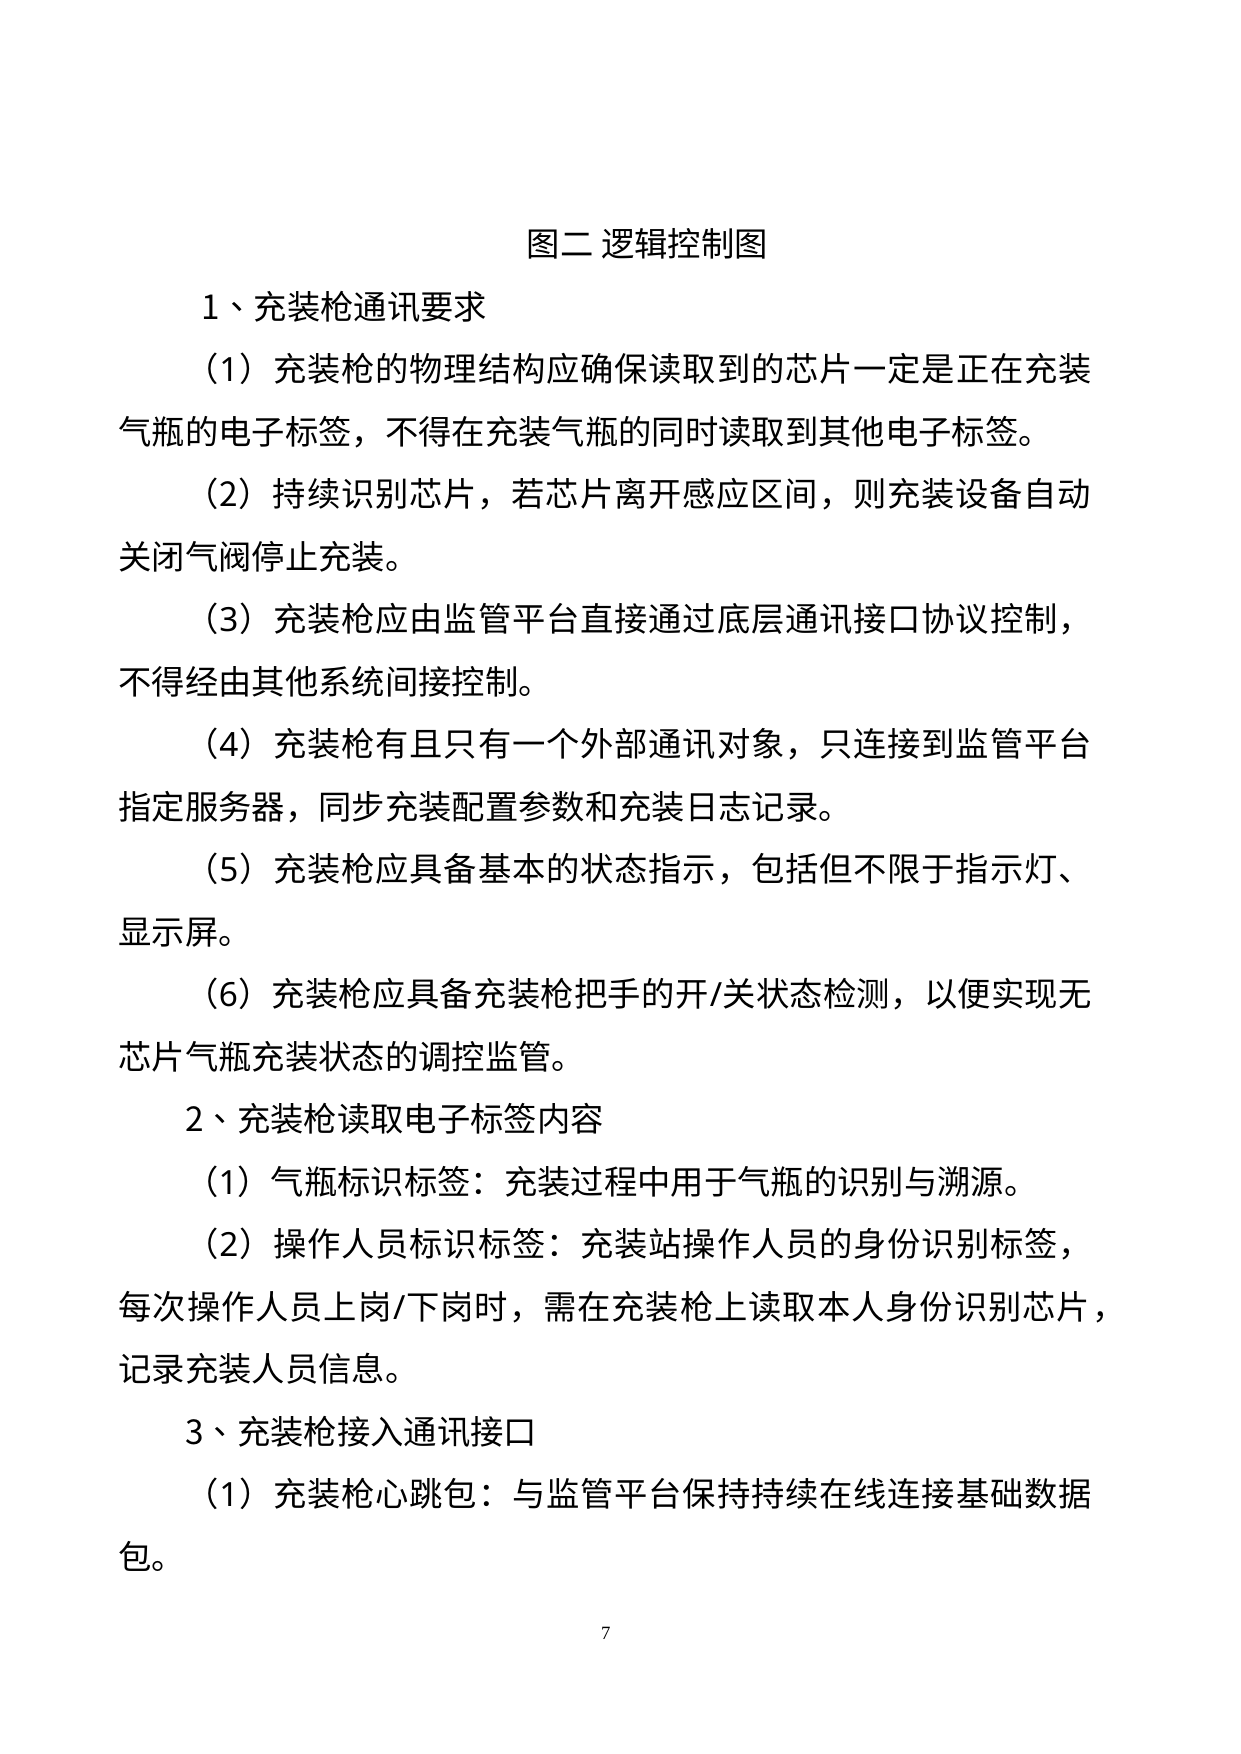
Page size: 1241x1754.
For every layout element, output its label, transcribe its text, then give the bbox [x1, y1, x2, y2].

text （3）充装枪应由监管平台直接通过底层通讯接口协议控制，不得经由其他系统间接控制。 [118, 582, 1093, 707]
text （1）气瓶标识标签：充装过程中用于气瓶的识别与溯源。 [118, 1144, 1093, 1207]
text （6）充装枪应具备充装枪把手的开/关状态检测，以便实现无芯片气瓶充装状态的调控监管。 [118, 957, 1093, 1082]
text （2）操作人员标识标签：充装站操作人员的身份识别标签，每次操作人员上岗/下岗时，需在充装枪上读取本人身份识别芯片，记录充装人员信息。 [118, 1207, 1093, 1394]
text （1）充装枪的物理结构应确保读取到的芯片一定是正在充装气瓶的电子标签，不得在充装气瓶的同时读取到其他电子标签。 [118, 332, 1093, 457]
text 2、充装枪读取电子标签内容 [118, 1082, 1093, 1144]
text 图二 逻辑控制图 [118, 207, 1093, 269]
text 3、充装枪接入通讯接口 [118, 1394, 1093, 1457]
text （5）充装枪应具备基本的状态指示，包括但不限于指示灯、显示屏。 [118, 832, 1093, 957]
text 1、充装枪通讯要求 [118, 269, 1093, 332]
text （2）持续识别芯片，若芯片离开感应区间，则充装设备自动关闭气阀停止充装。 [118, 457, 1093, 582]
text （4）充装枪有且只有一个外部通讯对象，只连接到监管平台指定服务器，同步充装配置参数和充装日志记录。 [118, 707, 1093, 832]
text （1）充装枪心跳包：与监管平台保持持续在线连接基础数据包。 [118, 1457, 1093, 1582]
